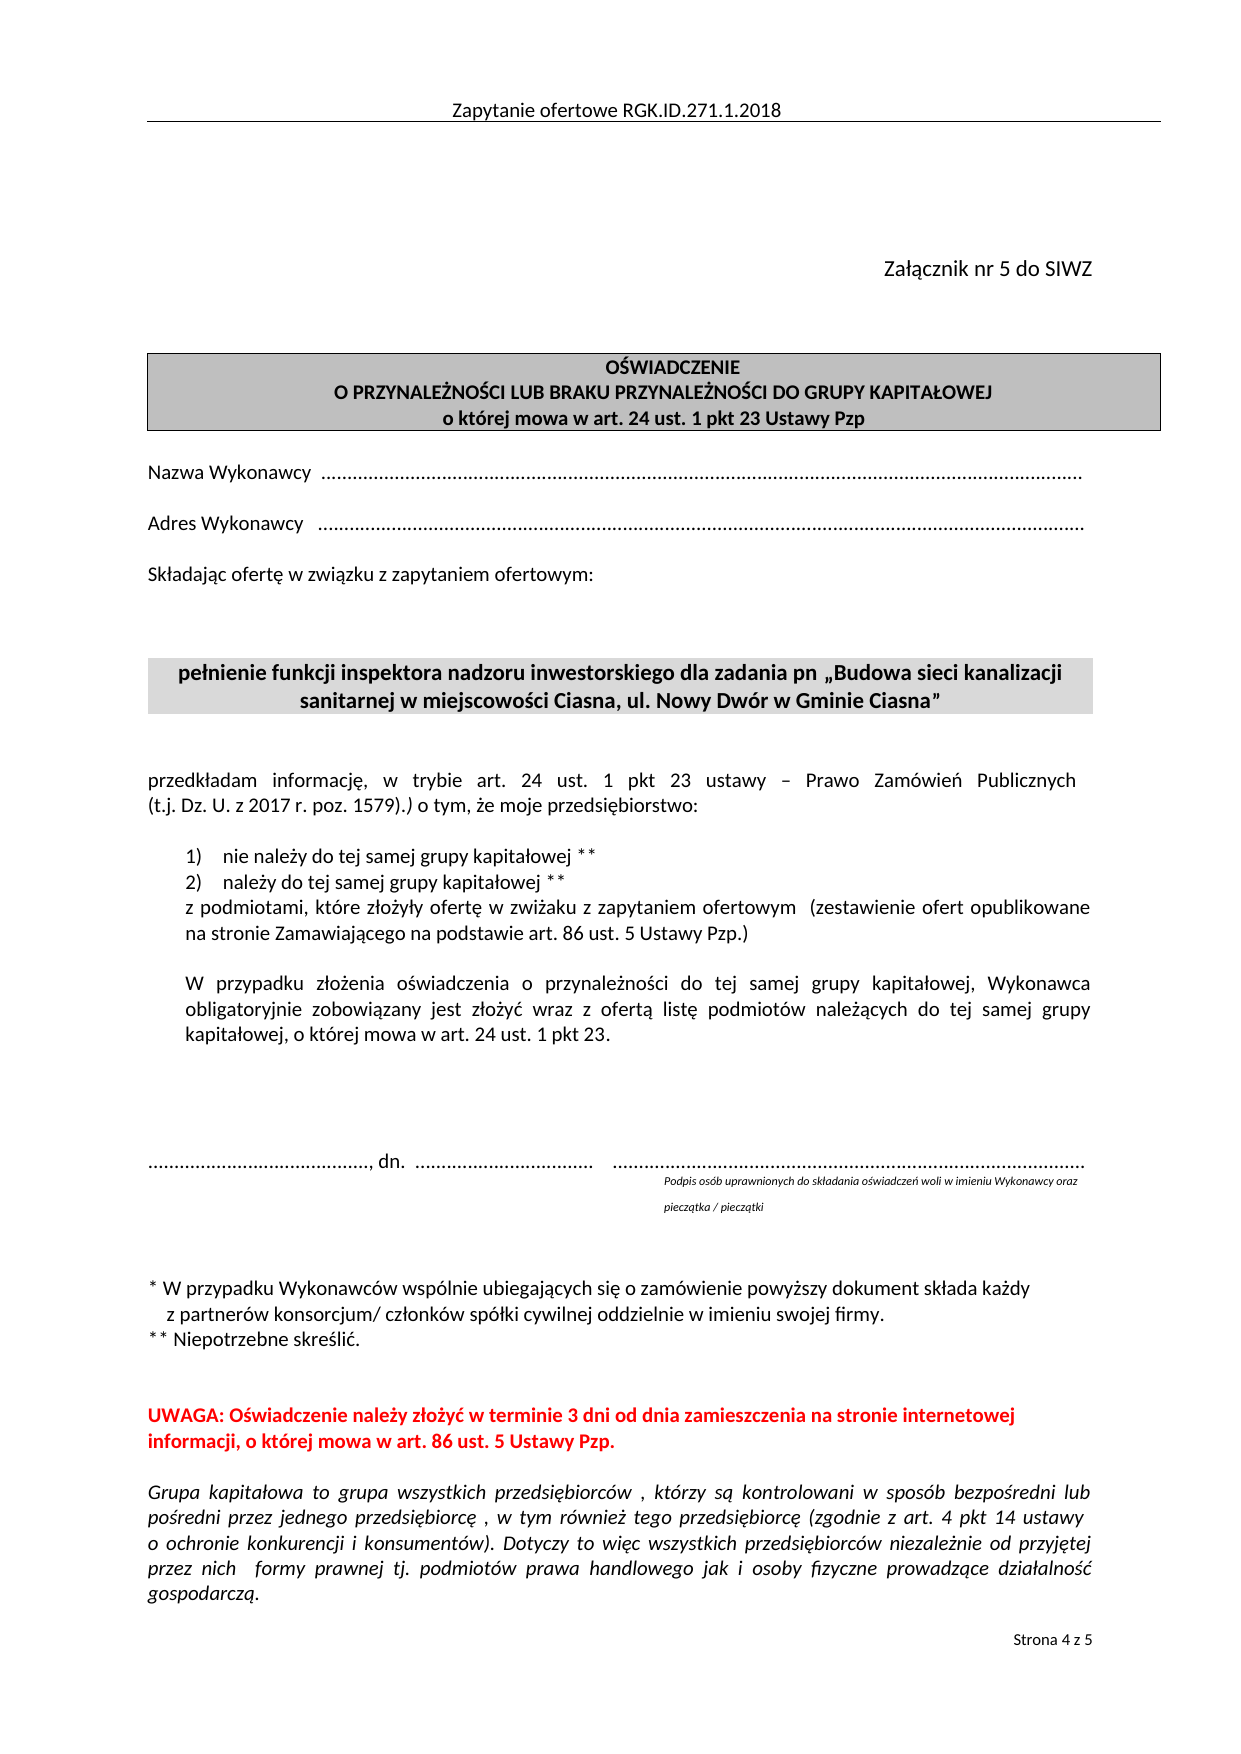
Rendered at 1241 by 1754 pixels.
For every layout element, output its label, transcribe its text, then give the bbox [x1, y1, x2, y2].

text przedkładam informację, w trybie art. 24 ust. 1 pkt 23 ustawy – Prawo Zamówień Publicznych (t.j. Dz. U. z 2017 r. poz. 1579).) o tym, że moje przedsiębiorstwo: [148, 767, 1093, 818]
text Podpis osób uprawnionych do składania oświadczeń woli w imieniu Wykonawcy oraz pieczątka / pieczątki [664, 1174, 1093, 1225]
text W przypadku złożenia oświadczenia o przynależności do tej samej grupy kapitałowej, Wykonawca obligatoryjnie zobowiązany jest złożyć wraz z ofertą listę podmiotów należących do tej samej grupy kapitałowej, o której mowa w art. 24 ust. 1 pkt 23. [185, 971, 1093, 1047]
text * W przypadku Wykonawców wspólnie ubiegających się o zamówienie powyższy dokument składa każdy [148, 1276, 1093, 1301]
text UWAGA: Oświadczenie należy złożyć w terminie 3 dni od dnia zamieszczenia na stronie internetowej informacji, o której mowa w art. 86 ust. 5 Ustawy Pzp. [148, 1403, 1093, 1453]
list należy do tej samej grupy kapitałowej ** [185, 869, 1093, 894]
list nie należy do tej samej grupy kapitałowej ** [185, 843, 1093, 869]
text pełnienie funkcji inspektora nadzoru inwestorskiego dla zadania pn „Budowa sieci kanalizacji sanitarnej w miejscowości Ciasna, ul. Nowy Dwór w Gminie Ciasna” [148, 658, 1093, 714]
text ** Niepotrzebne skreślić. [148, 1326, 1093, 1352]
table_header OŚWIADCZENIE O PRZYNALEŻNOŚCI LUB BRAKU PRZYNALEŻNOŚCI DO GRUPY KAPITAŁOWEJ o której mowa w art. 24 ust. 1 pkt 23 Ustawy Pzp [148, 354, 1160, 430]
text z podmiotami, które złożyły ofertę w zwiżaku z zapytaniem ofertowym (zestawienie ofert opublikowane na stronie Zamawiającego na podstawie art. 86 ust. 5 Ustawy Pzp.) [185, 894, 1093, 945]
text Adres Wykonawcy .................................................................................................................................................. [148, 510, 1090, 536]
text Załącznik nr 5 do SIWZ [148, 254, 1093, 282]
text z partnerów konsorcjum/ członków spółki cywilnej oddzielnie w imieniu swojej firmy. [148, 1301, 1093, 1326]
text .........................................., dn. .................................. .......................................................................................... [148, 1148, 1093, 1174]
text Nazwa Wykonawcy ................................................................................................................................................. [148, 459, 1090, 485]
text Grupa kapitałowa to grupa wszystkich przedsiębiorców , którzy są kontrolowani w sposób bezpośredni lub pośredni przez jednego przedsiębiorcę , w tym również tego przedsiębiorcę (zgodnie z art. 4 pkt 14 ustawy o ochronie konkurencji i konsumentów). Dotyczy to więc wszystkich przedsiębiorców niezależnie od przyjętej przez nich formy prawnej tj. podmiotów prawa handlowego jak i osoby fizyczne prowadzące działalność gospodarczą. [148, 1479, 1093, 1606]
text Składając ofertę w związku z zapytaniem ofertowym: [148, 561, 1093, 586]
